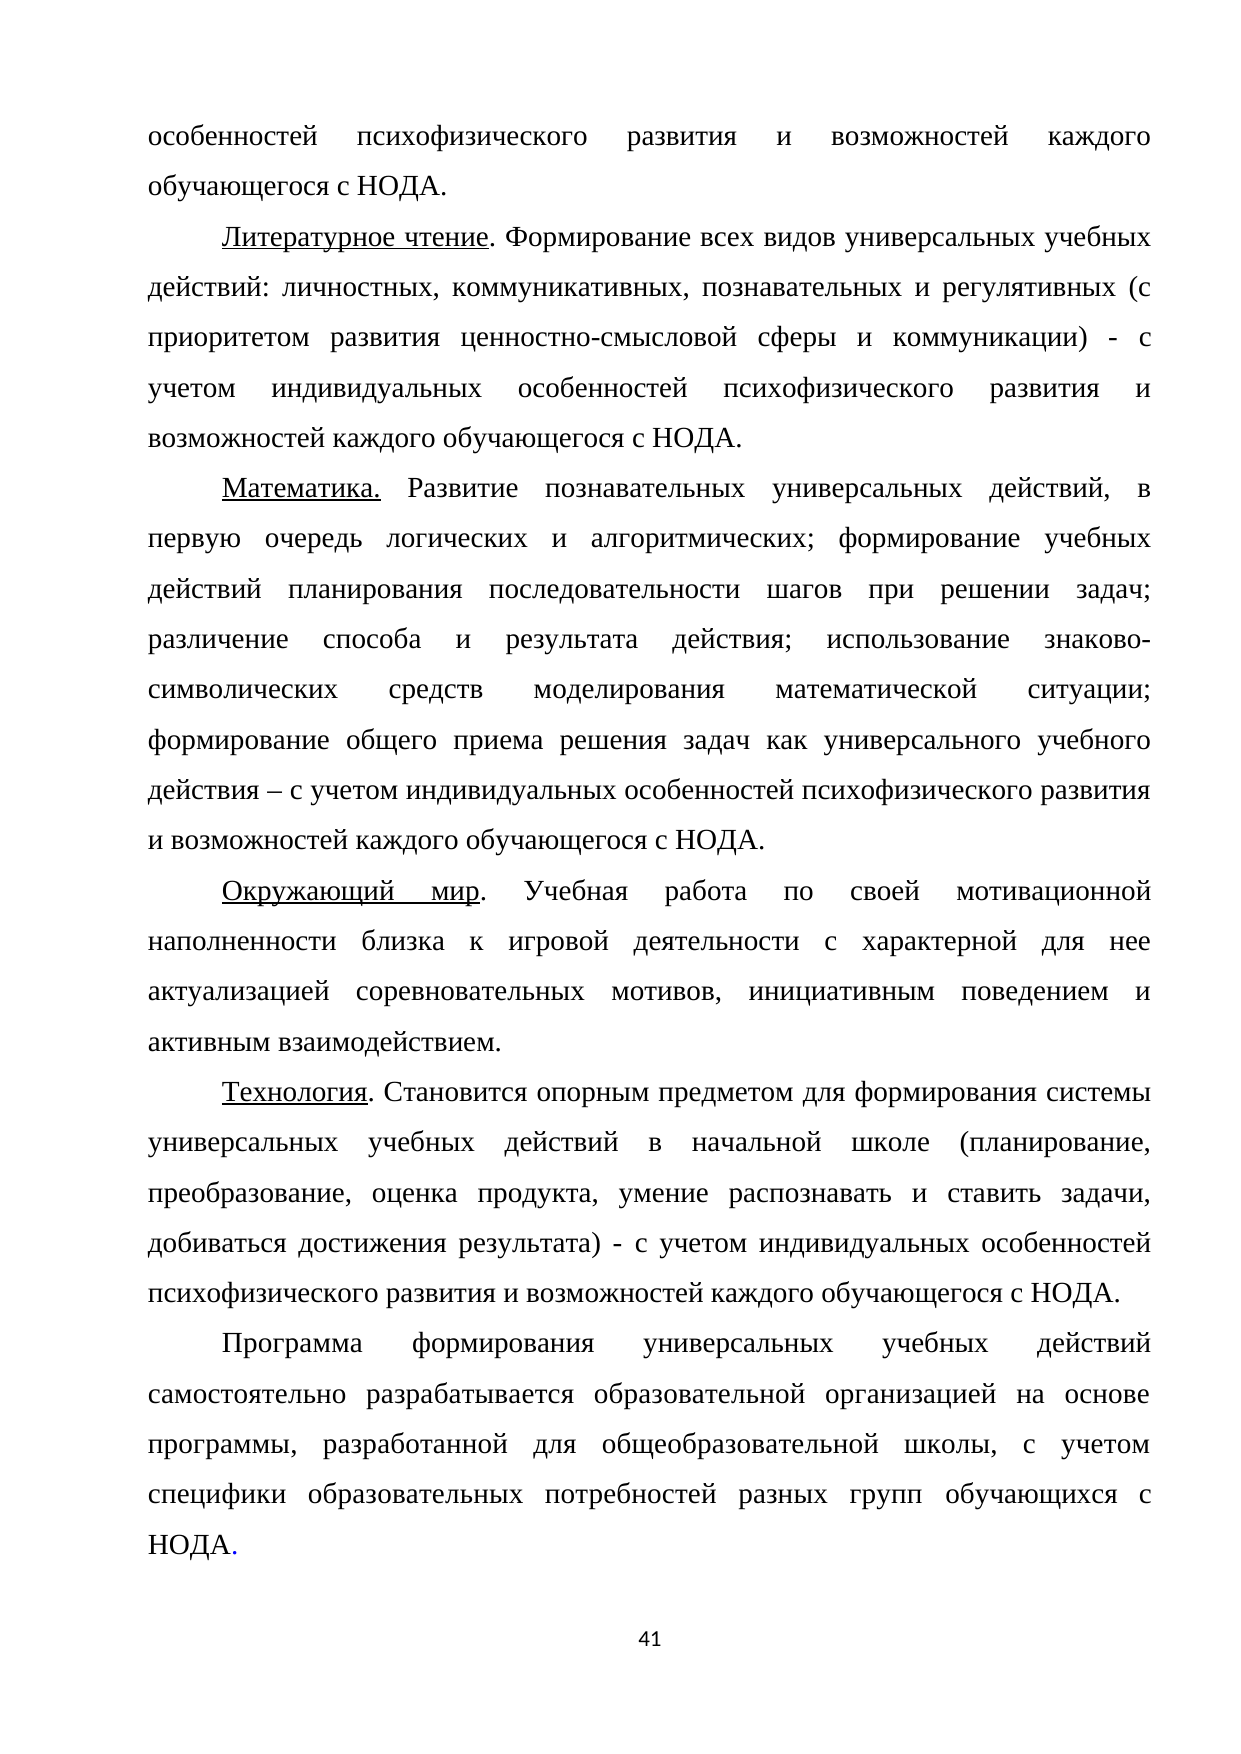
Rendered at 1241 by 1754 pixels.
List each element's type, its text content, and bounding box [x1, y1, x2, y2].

text Литературное чтение. Формирование всех видов универсальных учебных действий: личностных, коммуникативных, познавательных и регулятивных (с приоритетом развития ценностно-смысловой сферы и коммуникации) - с учетом индивидуальных особенностей психофизического развития и возможностей каждого обучающегося с НОДА. [148, 219, 1152, 453]
text Программа формирования универсальных учебных действий самостоятельно разрабатывается образовательной организацией на основе программы, разработанной для общеобразовательной школы, с учетом специфики образовательных потребностей разных групп обучающихся с НОДА. [148, 1326, 1152, 1560]
text Математика. Развитие познавательных универсальных действий, в первую очередь логических и алгоритмических; формирование учебных действий планирования последовательности шагов при решении задач; различение способа и результата действия; использование знаково-символических средств моделирования математической ситуации; формирование общего приема решения задач как универсального учебного действия – с учетом индивидуальных особенностей психофизического развития и возможностей каждого обучающегося с НОДА. [148, 470, 1152, 856]
text Технология. Становится опорным предметом для формирования системы универсальных учебных действий в начальной школе (планирование, преобразование, оценка продукта, умение распознавать и ставить задачи, добиваться достижения результата) - с учетом индивидуальных особенностей психофизического развития и возможностей каждого обучающегося с НОДА. [148, 1074, 1152, 1309]
text Окружающий мир. Учебная работа по своей мотивационной наполненности близка к игровой деятельности с характерной для нее актуализацией соревновательных мотивов, инициативным поведением и активным взаимодействием. [148, 873, 1152, 1057]
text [148, 118, 1152, 202]
